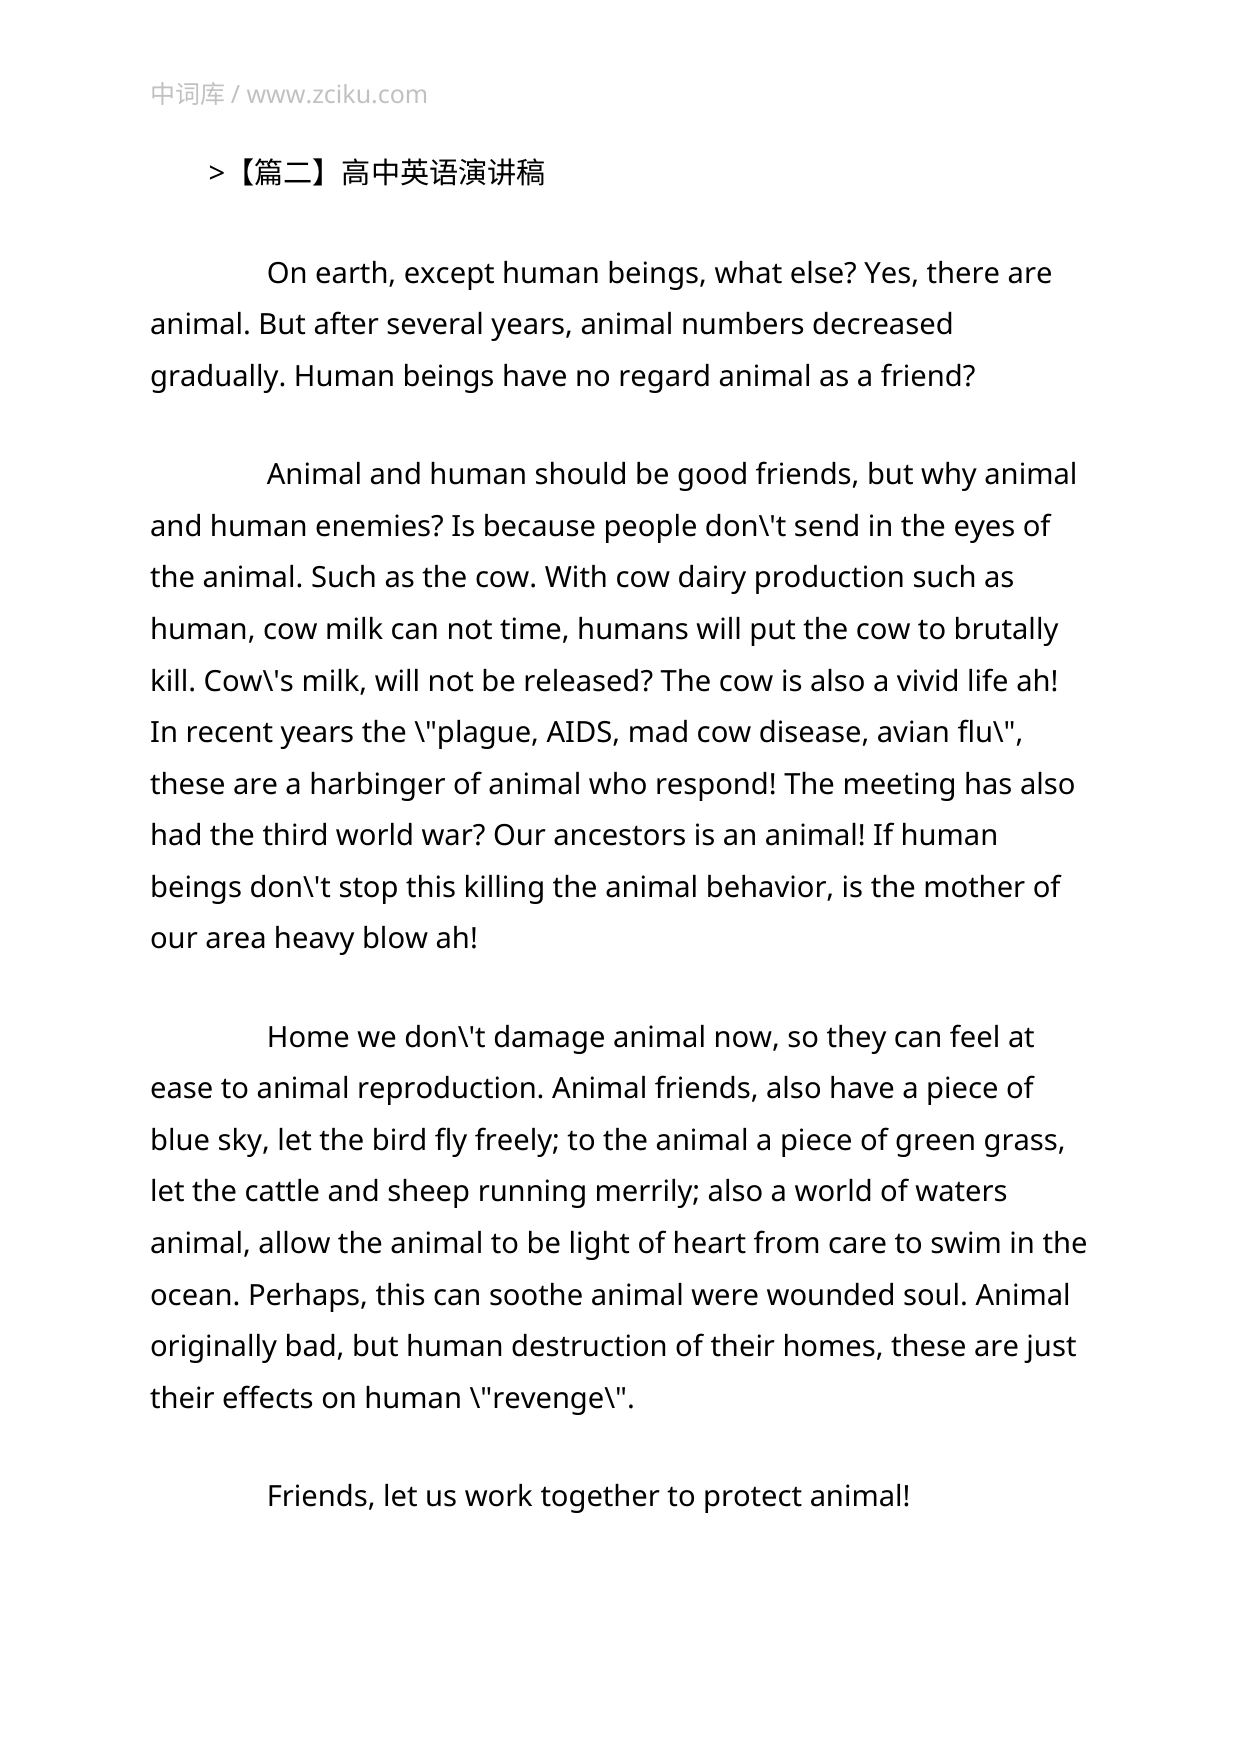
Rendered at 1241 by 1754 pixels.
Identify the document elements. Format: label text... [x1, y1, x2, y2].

text Home we don\'t damage animal now, so they can feel at ease to animal reproduction. Animal friends, also have a piece of blue sky, let the bird fly freely; to the animal a piece of green grass, let the cattle and sheep running merrily; also a world of waters animal, allow the animal to be light of heart from care to swim in the ocean. Perhaps, this can soothe animal were wounded soul. Animal originally bad, but human destruction of their homes, these are just their effects on human \"revenge\". [150, 1016, 1090, 1417]
text >【篇二】高中英语演讲稿 [150, 150, 1090, 192]
text Animal and human should be good friends, but why animal and human enemies? Is because people don\'t send in the eyes of the animal. Such as the cow. With cow dairy production such as human, cow milk can not time, humans will put the cow to brutally kill. Cow\'s milk, will not be released? The cow is also a vivid life ah! In recent years the \"plague, AIDS, mad cow disease, avian flu\", these are a harbinger of animal who respond! The meeting has also had the third world war? Our ancestors is an animal! If human beings don\'t stop this killing the animal behavior, is the mother of our area heavy blow ah! [150, 453, 1090, 957]
text On earth, except human beings, what else? Yes, there are animal. But after several years, animal numbers decreased gradually. Human beings have no regard animal as a friend? [150, 252, 1090, 395]
text Friends, let us work together to protect animal! [150, 1475, 1090, 1515]
